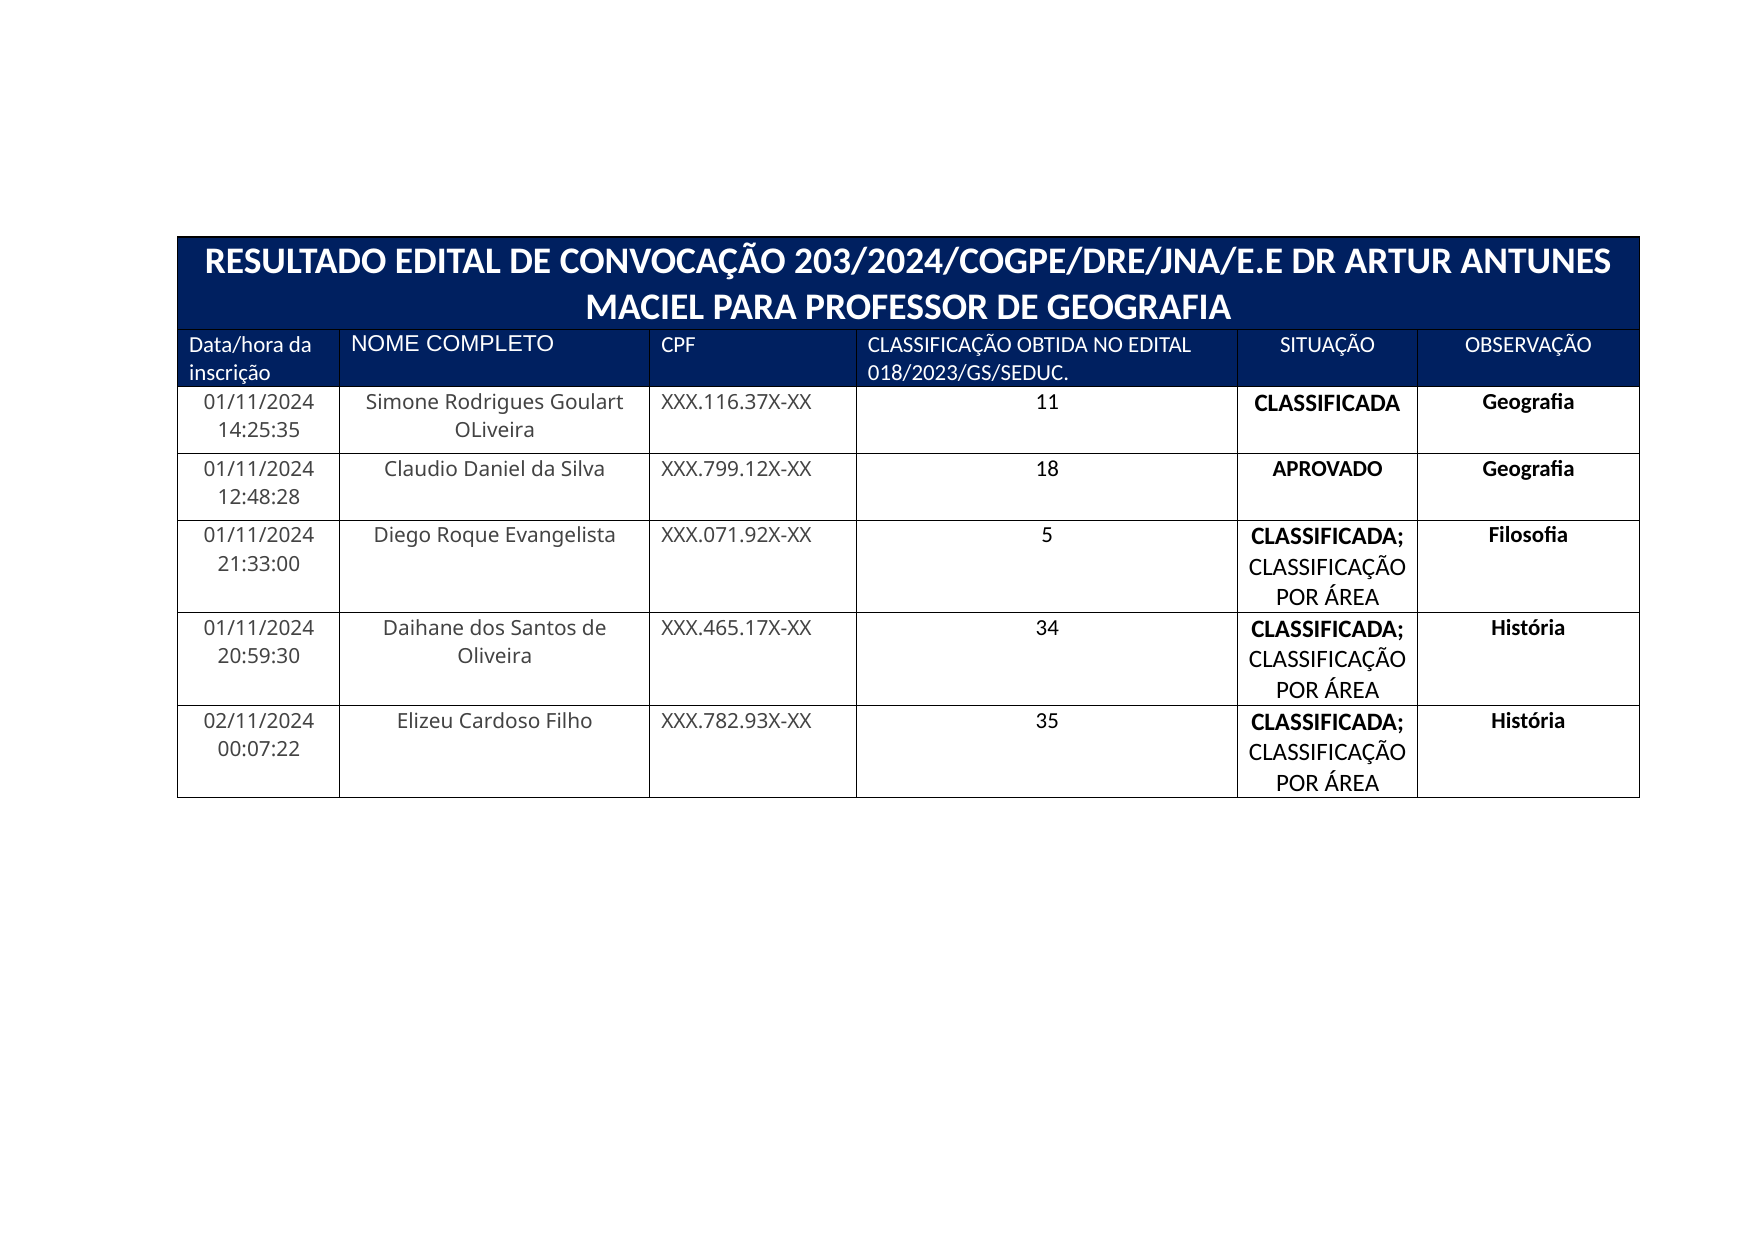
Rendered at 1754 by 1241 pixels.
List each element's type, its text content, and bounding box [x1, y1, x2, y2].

table_cell XXX.799.12X-XX [650, 454, 856, 519]
table_cell NOME COMPLETO [340, 330, 649, 386]
table_header RESULTADO EDITAL DE CONVOCAÇÃO 203/2024/COGPE/DRE/JNA/E.E DR ARTUR ANTUNES MACIEL PARA PROFESSOR DE GEOGRAFIA [178, 238, 1639, 329]
table_cell Geografia [1418, 387, 1639, 453]
table_cell 01/11/2024 20:59:30 [178, 613, 339, 705]
table_cell Simone Rodrigues Goulart OLiveira [340, 387, 649, 453]
table_cell CLASSIFICADA; CLASSIFICAÇÃO POR ÁREA [1238, 613, 1417, 705]
table_cell CPF [650, 330, 856, 386]
table_cell 34 [857, 613, 1237, 705]
table_cell CLASSIFICAÇÃO OBTIDA NO EDITAL 018/2023/GS/SEDUC. [857, 330, 1237, 386]
table_cell Data/hora da inscrição [178, 330, 339, 386]
table_cell XXX.465.17X-XX [650, 613, 856, 705]
table_cell 01/11/2024 21:33:00 [178, 521, 339, 612]
table_cell XXX.071.92X-XX [650, 521, 856, 612]
table_cell Geografia [1418, 454, 1639, 519]
table_cell 5 [857, 521, 1237, 612]
table_cell História [1418, 706, 1639, 797]
table_cell CLASSIFICADA; CLASSIFICAÇÃO POR ÁREA [1238, 521, 1417, 612]
table_cell Filosofia [1418, 521, 1639, 612]
table_cell SITUAÇÃO [1238, 330, 1417, 386]
table_cell Diego Roque Evangelista [340, 521, 649, 612]
table_cell 02/11/2024 00:07:22 [178, 706, 339, 797]
table_cell 01/11/2024 14:25:35 [178, 387, 339, 453]
table_cell XXX.782.93X-XX [650, 706, 856, 797]
table_cell 35 [857, 706, 1237, 797]
table_cell OBSERVAÇÃO [1418, 330, 1639, 386]
table_cell 11 [857, 387, 1237, 453]
table_cell CLASSIFICADA [1238, 387, 1417, 453]
table_cell 01/11/2024 12:48:28 [178, 454, 339, 519]
table_cell APROVADO [1238, 454, 1417, 519]
table_cell 18 [857, 454, 1237, 519]
table_cell Claudio Daniel da Silva [340, 454, 649, 519]
table_cell CLASSIFICADA; CLASSIFICAÇÃO POR ÁREA [1238, 706, 1417, 797]
table_cell Elizeu Cardoso Filho [340, 706, 649, 797]
table_cell XXX.116.37X-XX [650, 387, 856, 453]
table_cell História [1418, 613, 1639, 705]
table_cell Daihane dos Santos de Oliveira [340, 613, 649, 705]
